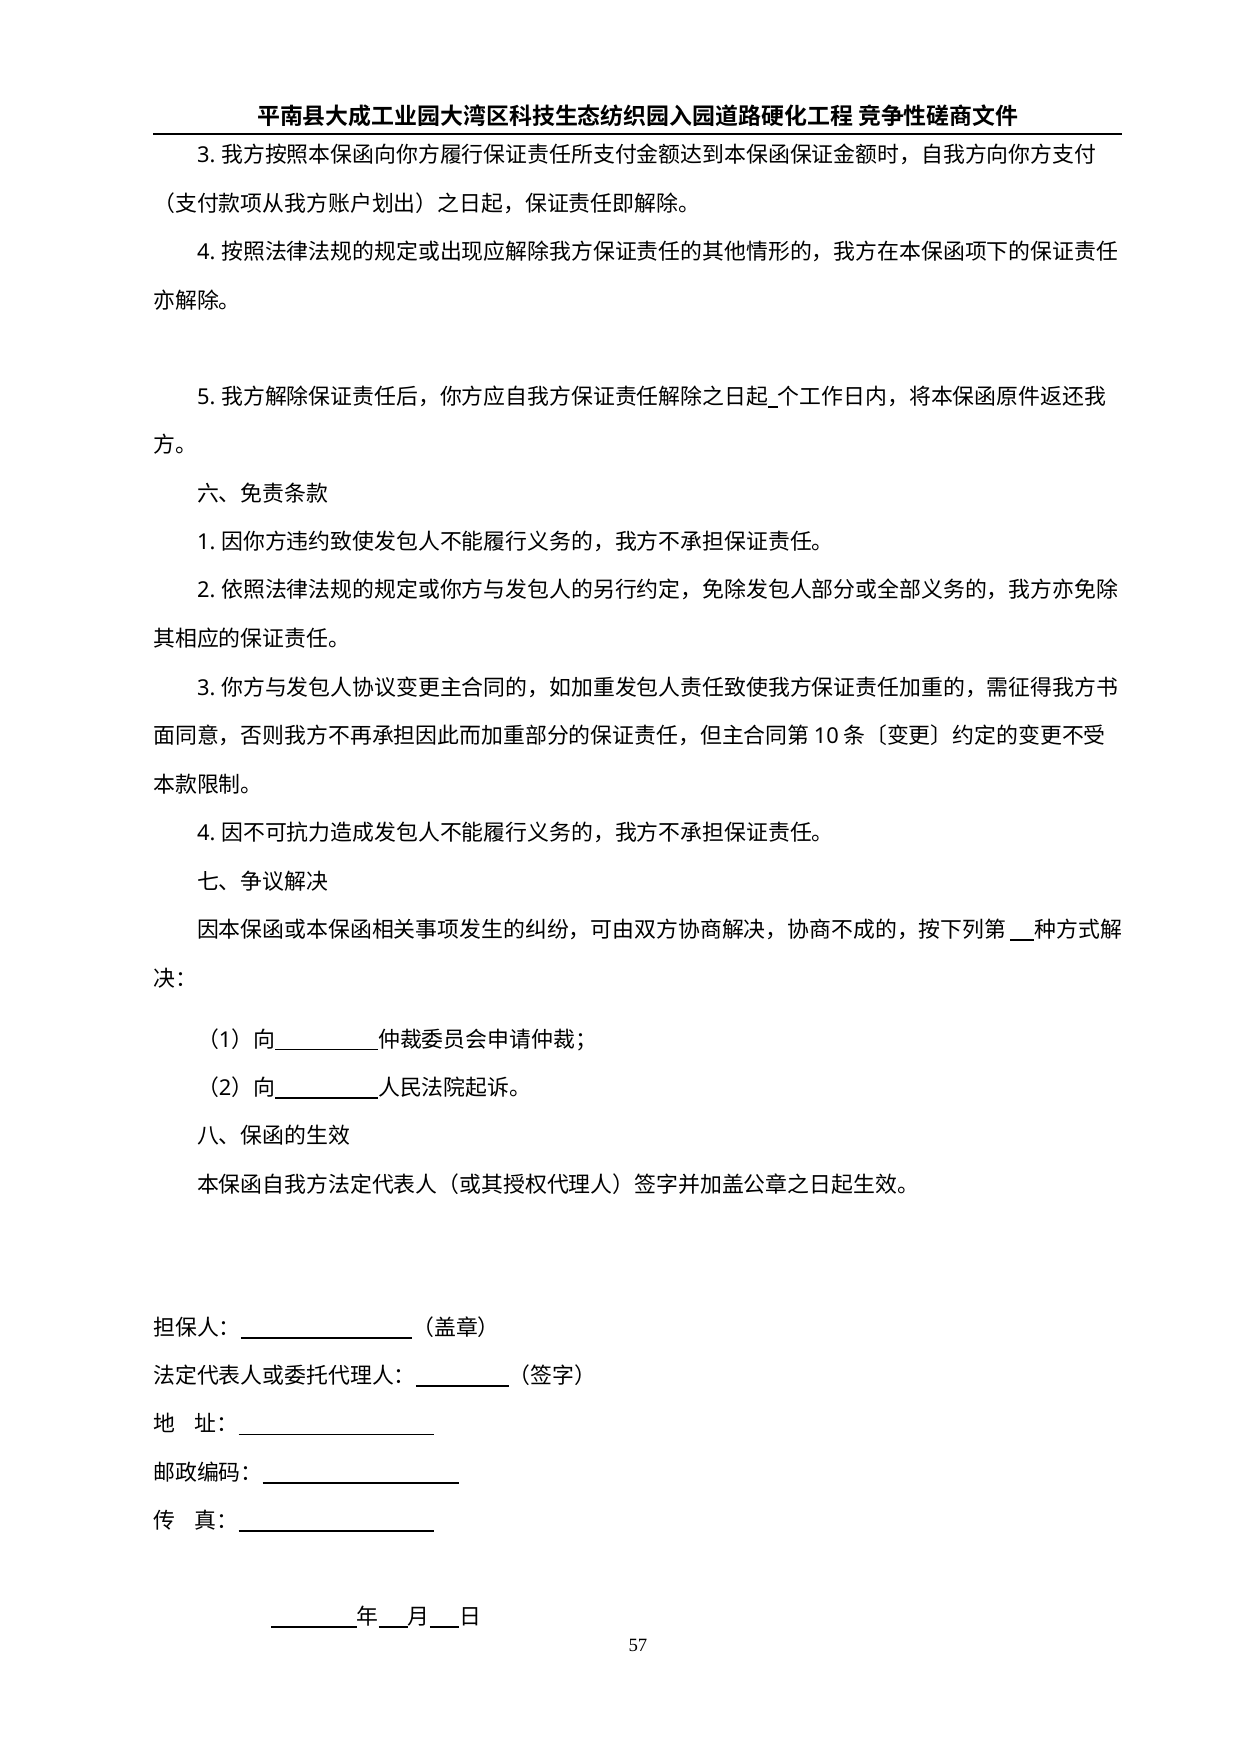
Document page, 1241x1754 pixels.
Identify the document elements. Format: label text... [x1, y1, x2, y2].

text 八、保函的生效 [153, 1118, 1122, 1150]
text 2. 依照法律法规的规定或你方与发包人的另行约定，免除发包人部分或全部义务的，我方亦免除其相应的保证责任。 [153, 572, 1122, 653]
text 邮政编码： [153, 1454, 1122, 1487]
text 因本保函或本保函相关事项发生的纠纷，可由双方协商解决，协商不成的，按下列第 种方式解决： [153, 912, 1122, 993]
text 传 真： [153, 1503, 1122, 1535]
text 六、免责条款 [153, 475, 1122, 508]
text 地 址： [153, 1406, 1122, 1438]
text 年 月 日 [153, 1598, 1106, 1631]
text 3. 你方与发包人协议变更主合同的，如加重发包人责任致使我方保证责任加重的，需征得我方书面同意，否则我方不再承担因此而加重部分的保证责任，但主合同第10条〔变更〕约定的变更不受本款限制。 [153, 669, 1122, 799]
text 3. 我方按照本保函向你方履行保证责任所支付金额达到本保函保证金额时，自我方向你方支付（支付款项从我方账户划出）之日起，保证责任即解除。 [153, 137, 1122, 218]
text 七、争议解决 [153, 863, 1122, 896]
text （1）向 仲裁委员会申请仲裁； [153, 1021, 1122, 1054]
text 1. 因你方违约致使发包人不能履行义务的，我方不承担保证责任。 [153, 524, 1122, 556]
text 担保人： （盖章） [153, 1309, 1059, 1342]
text 4. 按照法律法规的规定或出现应解除我方保证责任的其他情形的，我方在本保函项下的保证责任亦解除。 [153, 234, 1122, 315]
text 4. 因不可抗力造成发包人不能履行义务的，我方不承担保证责任。 [153, 815, 1122, 847]
text 5. 我方解除保证责任后，你方应自我方保证责任解除之日起 个工作日内，将本保函原件返还我方。 [153, 378, 1122, 459]
text 本保函自我方法定代表人（或其授权代理人）签字并加盖公章之日起生效。 [153, 1166, 1122, 1199]
text （2）向 人民法院起诉。 [153, 1069, 1122, 1102]
text 法定代表人或委托代理人： （签字） [153, 1358, 997, 1390]
